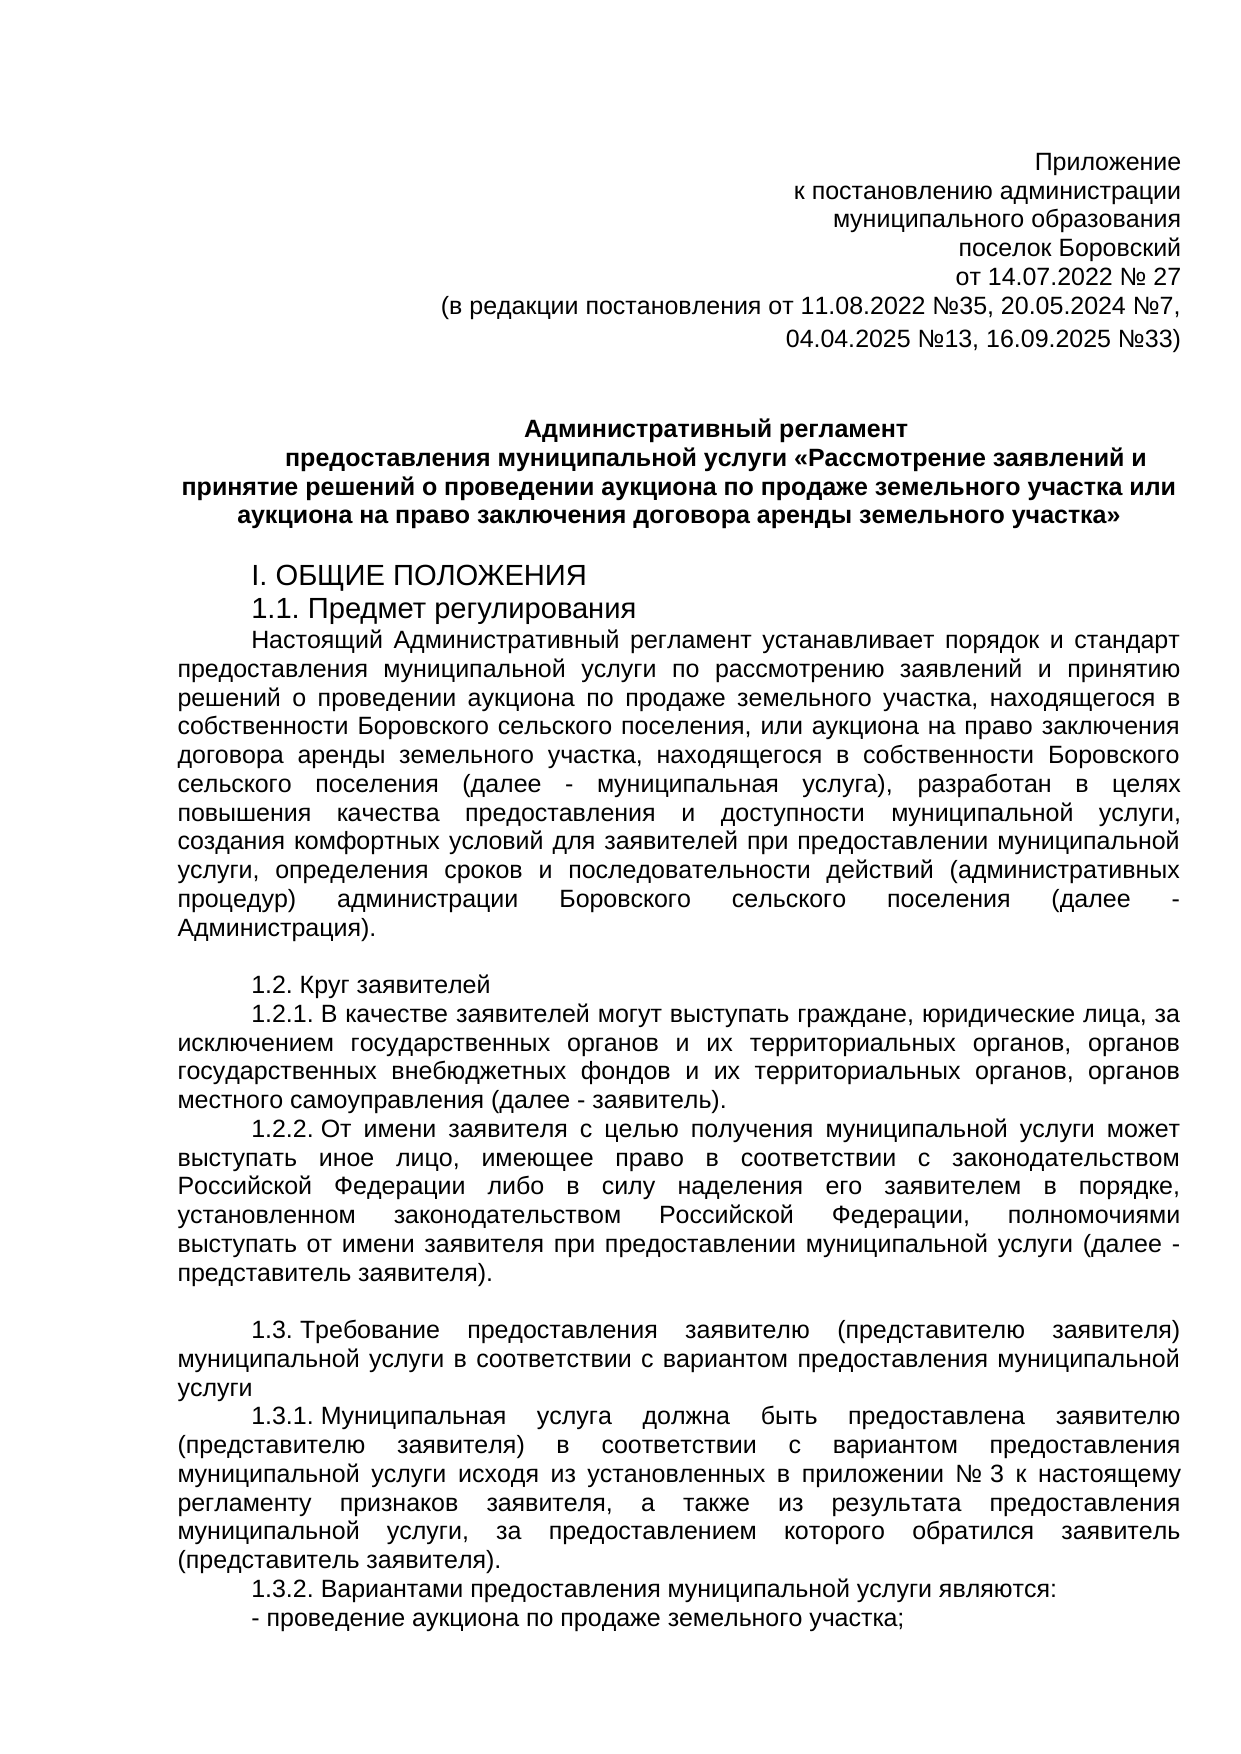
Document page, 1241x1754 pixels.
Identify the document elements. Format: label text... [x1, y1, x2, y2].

text 04.04.2025 №13, 16.09.2025 №33) [177, 324, 1181, 352]
text 1.1. Предмет регулирования [177, 591, 1181, 625]
text I. ОБЩИЕ ПОЛОЖЕНИЯ [177, 558, 1181, 591]
title предоставления муниципальной услуги «Рассмотрение заявлений и принятие решений о проведении аукциона по продаже земельного участка или аукциона на право заключения договора аренды земельного участка» [177, 443, 1181, 529]
text 1.3. Требование предоставления заявителю (представителю заявителя) муниципальной услуги в соответствии с вариантом предоставления муниципальной услуги [177, 1315, 1181, 1401]
text от 14.07.2022 № 27 [177, 262, 1181, 291]
text 1.3.1. Муниципальная услуга должна быть предоставлена заявителю (представителю заявителя) в соответствии с вариантом предоставления муниципальной услуги исходя из установленных в приложении № 3 к настоящему регламенту признаков заявителя, а также из результата предоставления муниципальной услуги, за предоставлением которого обратился заявитель (представитель заявителя). [177, 1401, 1181, 1574]
text муниципального образования [177, 204, 1181, 233]
text 1.2. Круг заявителей [177, 970, 1181, 999]
text 1.3.2. Вариантами предоставления муниципальной услуги являются: [177, 1574, 1181, 1602]
text поселок Боровский [177, 233, 1181, 262]
text - проведение аукциона по продаже земельного участка; [177, 1602, 1181, 1631]
text 1.2.1. В качестве заявителей могут выступать граждане, юридические лица, за исключением государственных органов и их территориальных органов, органов государственных внебюджетных фондов и их территориальных органов, органов местного самоуправления (далее - заявитель). [177, 999, 1181, 1114]
text Административный регламент [177, 414, 1181, 443]
text к постановлению администрации [177, 176, 1181, 204]
text Приложение [177, 147, 1181, 176]
text Настоящий Административный регламент устанавливает порядок и стандарт предоставления муниципальной услуги по рассмотрению заявлений и принятию решений о проведении аукциона по продаже земельного участка, находящегося в собственности Боровского сельского поселения, или аукциона на право заключения договора аренды земельного участка, находящегося в собственности Боровского сельского поселения (далее - муниципальная услуга), разработан в целях повышения качества предоставления и доступности муниципальной услуги, создания комфортных условий для заявителей при предоставлении муниципальной услуги, определения сроков и последовательности действий (административных процедур) администрации Боровского сельского поселения (далее - Администрация). [177, 625, 1181, 941]
text (в редакции постановления от 11.08.2022 №35, 20.05.2024 №7, [177, 291, 1181, 319]
text 1.2.2. От имени заявителя с целью получения муниципальной услуги может выступать иное лицо, имеющее право в соответствии с законодательством Российской Федерации либо в силу наделения его заявителем в порядке, установленном законодательством Российской Федерации, полномочиями выступать от имени заявителя при предоставлении муниципальной услуги (далее - представитель заявителя). [177, 1114, 1181, 1286]
